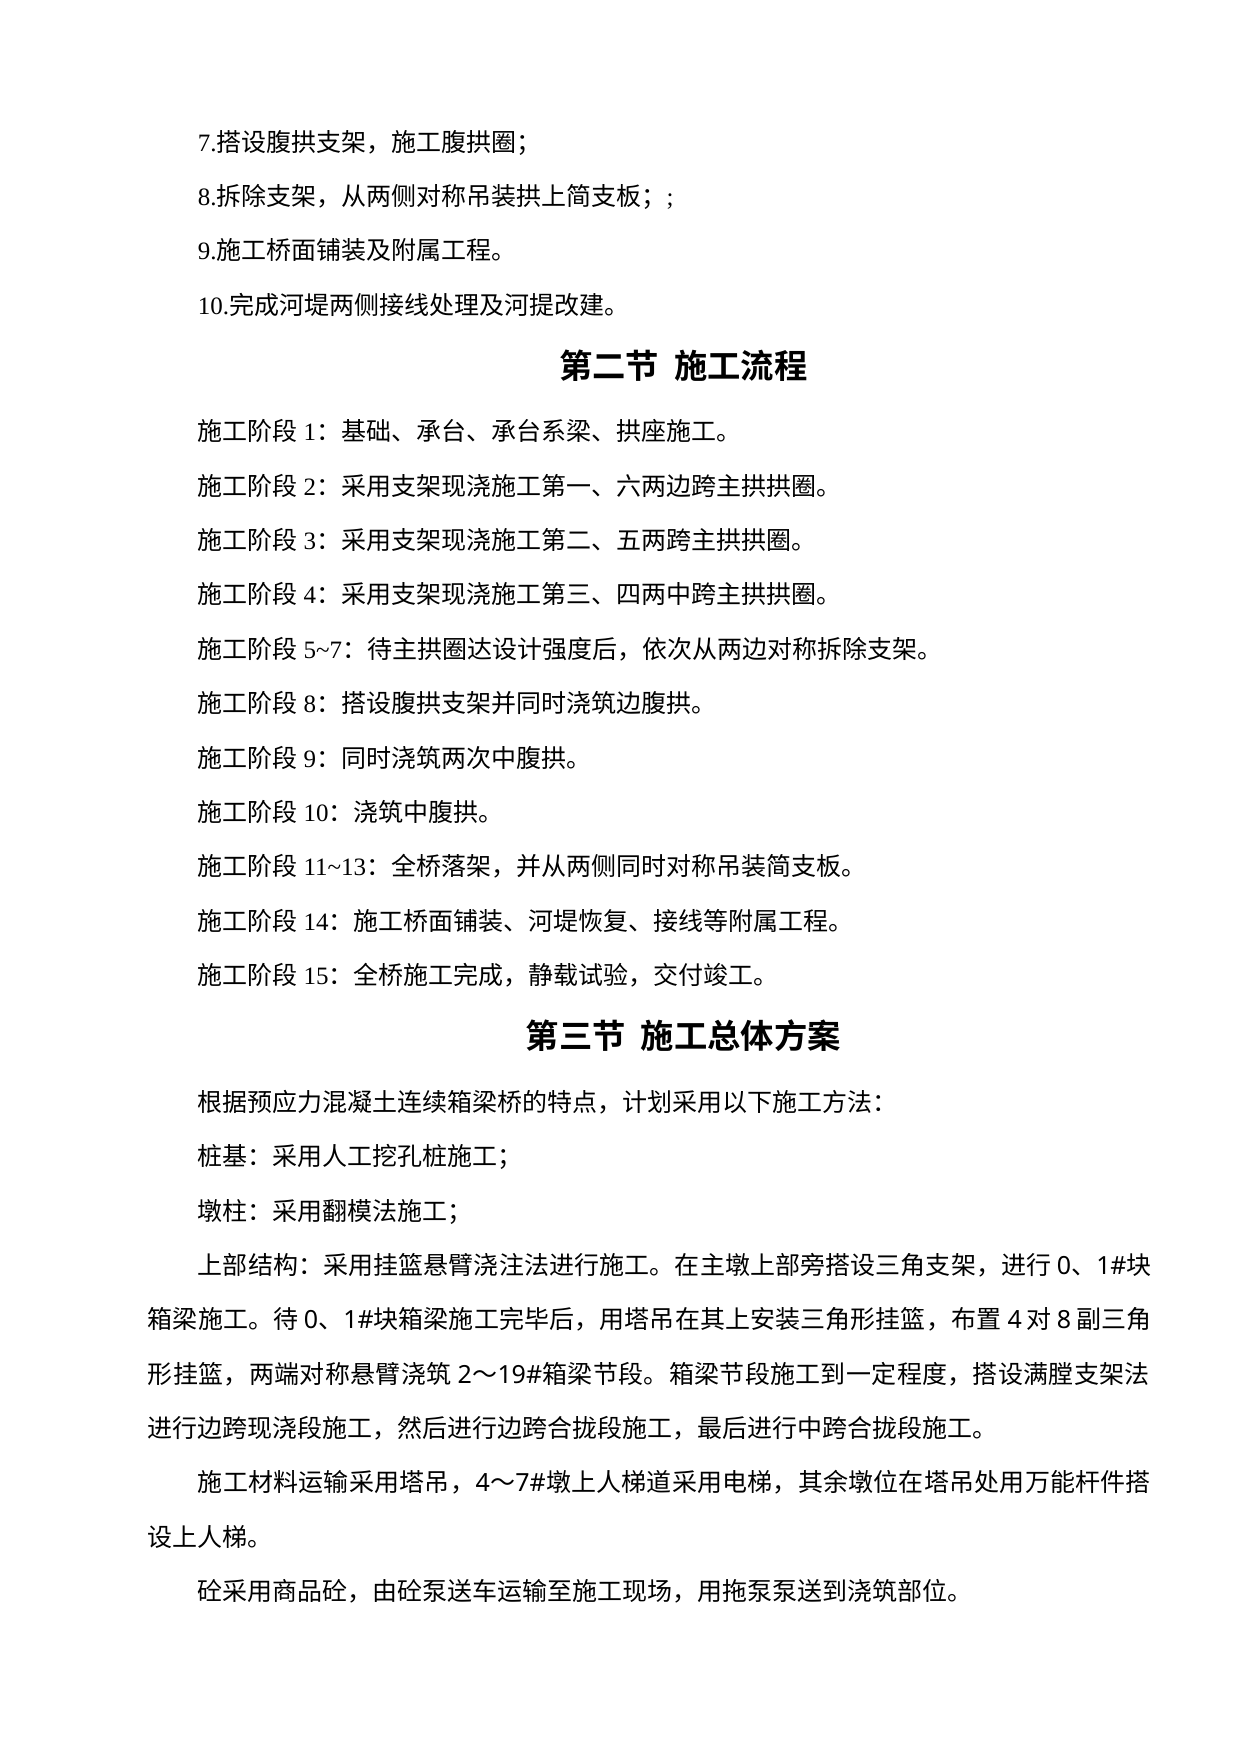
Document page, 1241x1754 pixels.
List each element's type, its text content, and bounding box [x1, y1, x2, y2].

text 10.完成河堤两侧接线处理及河提改建。 [148, 285, 1152, 321]
text 施工材料运输采用塔吊，4～7#墩上人梯道采用电梯，其余墩位在塔吊处用万能杆件搭设上人梯。 [148, 1463, 1152, 1553]
text 上部结构：采用挂篮悬臂浇注法进行施工。在主墩上部旁搭设三角支架，进行0、1#块箱梁施工。待0、1#块箱梁施工完毕后，用塔吊在其上安装三角形挂篮，布置4对8副三角形挂篮，两端对称悬臂浇筑2～19#箱梁节段。箱梁节段施工到一定程度，搭设满膛支架法进行边跨现浇段施工，然后进行边跨合拢段施工，最后进行中跨合拢段施工。 [148, 1245, 1152, 1445]
subtitle 第三节 施工总体方案 [148, 1010, 1152, 1058]
text 施工阶段 3：采用支架现浇施工第二、五两跨主拱拱圈。 [148, 521, 1152, 557]
text 9.施工桥面铺装及附属工程。 [148, 231, 1152, 267]
text 桩基：采用人工挖孔桩施工； [148, 1137, 1152, 1173]
text 施工阶段 2：采用支架现浇施工第一、六两边跨主拱拱圈。 [148, 466, 1152, 502]
text 施工阶段 1：基础、承台、承台系梁、拱座施工。 [148, 412, 1152, 448]
text 施工阶段 11~13：全桥落架，并从两侧同时对称吊装简支板。 [148, 847, 1152, 883]
subtitle 第二节 施工流程 [148, 339, 1152, 388]
text 施工阶段 10：浇筑中腹拱。 [148, 792, 1152, 829]
text 根据预应力混凝土连续箱梁桥的特点，计划采用以下施工方法： [148, 1082, 1152, 1118]
text 7.搭设腹拱支架，施工腹拱圈； [148, 122, 1152, 158]
text 施工阶段 4：采用支架现浇施工第三、四两中跨主拱拱圈。 [148, 575, 1152, 611]
text 施工阶段 9：同时浇筑两次中腹拱。 [148, 738, 1152, 774]
text 施工阶段 14：施工桥面铺装、河堤恢复、接线等附属工程。 [148, 901, 1152, 937]
text 墩柱：采用翻模法施工； [148, 1191, 1152, 1227]
text 8.拆除支架，从两侧对称吊装拱上简支板；; [148, 176, 1152, 213]
text 砼采用商品砼，由砼泵送车运输至施工现场，用拖泵泵送到浇筑部位。 [148, 1572, 1152, 1608]
text 施工阶段 5~7：待主拱圈达设计强度后，依次从两边对称拆除支架。 [148, 629, 1152, 666]
text 施工阶段 8：搭设腹拱支架并同时浇筑边腹拱。 [148, 684, 1152, 720]
text 施工阶段 15：全桥施工完成，静载试验，交付竣工。 [148, 956, 1152, 992]
